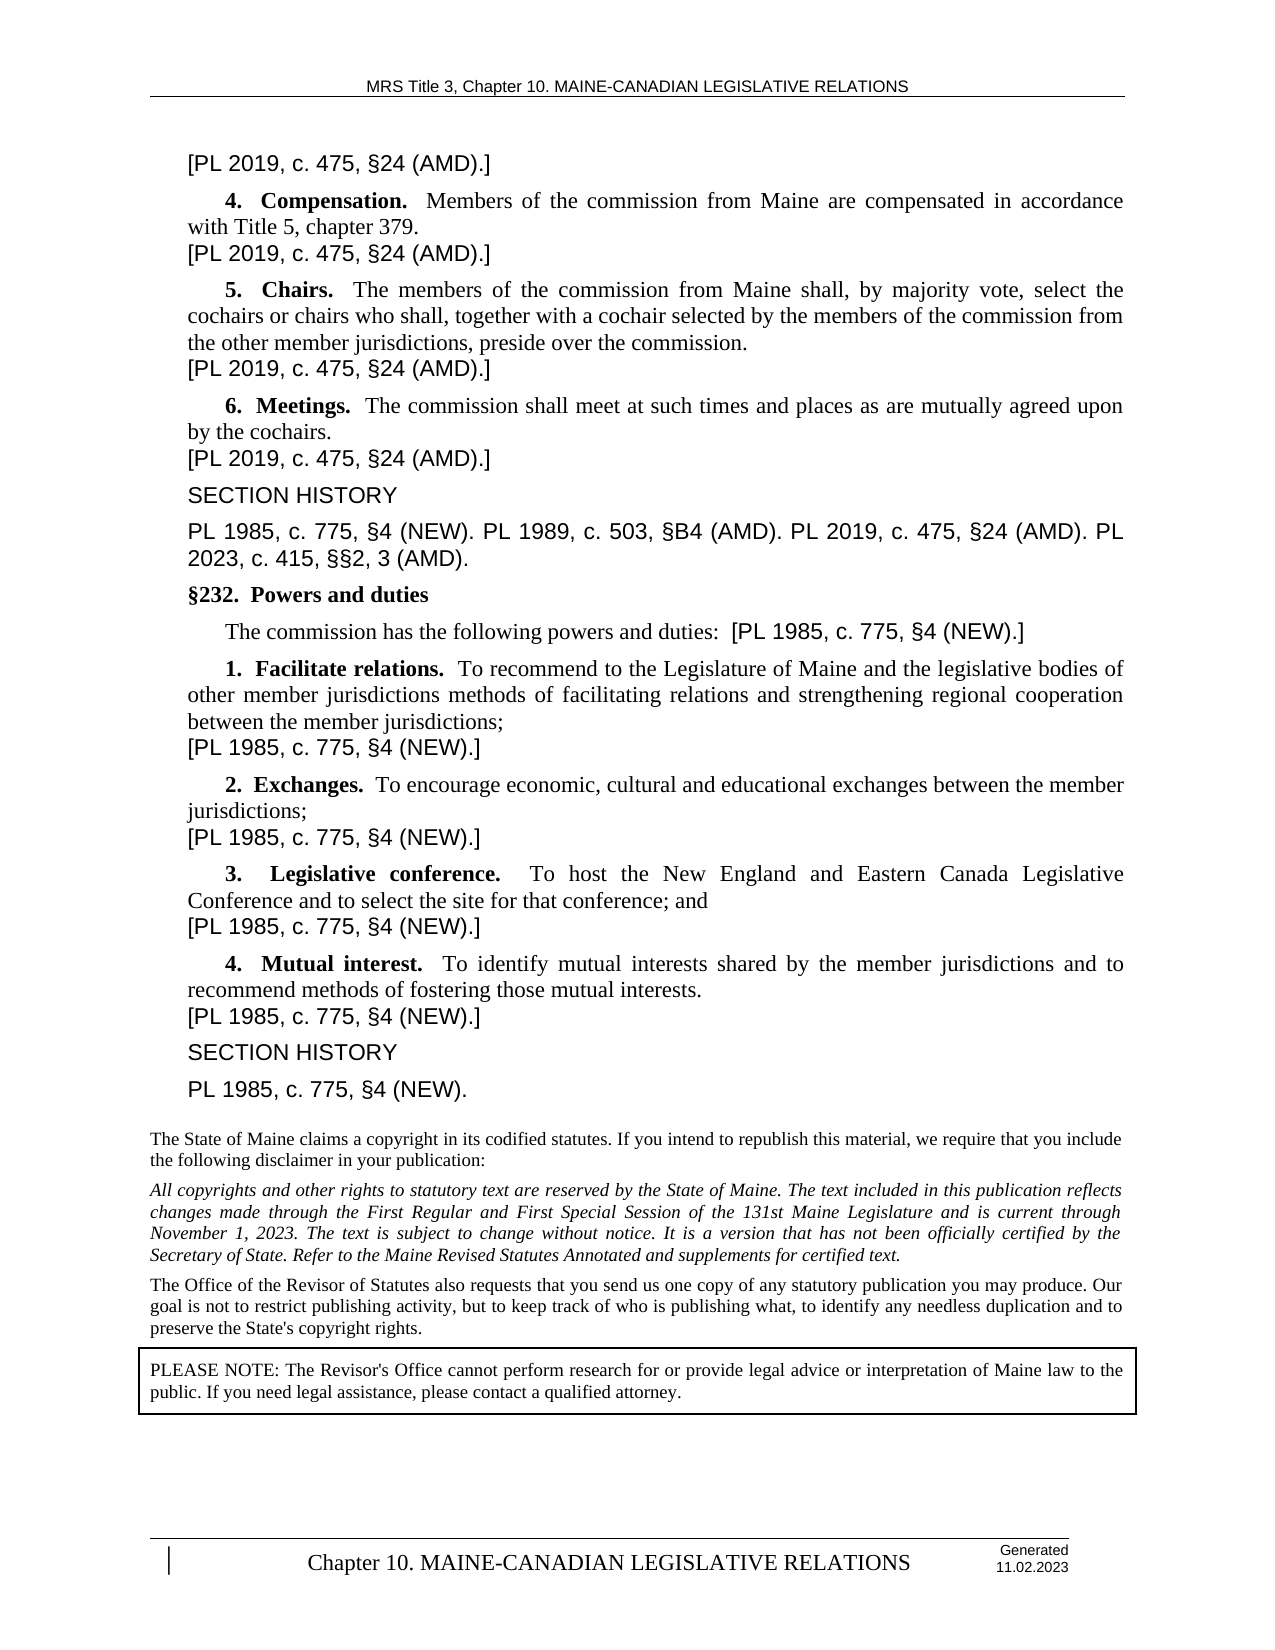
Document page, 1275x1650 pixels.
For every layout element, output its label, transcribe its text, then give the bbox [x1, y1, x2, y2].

text PL 1985, c. 775, §4 (NEW). PL 1989, c. 503, §B4 (AMD). PL 2019, c. 475, §24 (AMD). PL 2023, c. 415, §§2, 3 (AMD). [187, 518, 1125, 571]
text [PL 2019, c. 475, §24 (AMD).] [187, 239, 1125, 266]
text 4. Mutual interest. To identify mutual interests shared by the member jurisdictions and to recommend methods of fostering those mutual interests. [187, 950, 1125, 1003]
text [PL 1985, c. 775, §4 (NEW).] [187, 734, 1125, 761]
text SECTION HISTORY [187, 1039, 1125, 1066]
text 5. Chairs. The members of the commission from Maine shall, by majority vote, select the cochairs or chairs who shall, together with a cochair selected by the members of the commission from the other member jurisdictions, preside over the commission. [187, 276, 1125, 355]
text [PL 1985, c. 775, §4 (NEW).] [187, 913, 1125, 939]
text PLEASE NOTE: The Revisor's Office cannot perform research for or provide legal advice or interpretation of Maine law to the public. If you need legal assistance, please contact a qualified attorney. [140, 1349, 1135, 1413]
text PL 1985, c. 775, §4 (NEW). [187, 1076, 1125, 1102]
text [PL 1985, c. 775, §4 (NEW).] [187, 824, 1125, 850]
text The commission has the following powers and duties: [PL 1985, c. 775, §4 (NEW).] [187, 618, 1125, 645]
text 6. Meetings. The commission shall meet at such times and places as are mutually agreed upon by the cochairs. [187, 392, 1125, 445]
text [PL 2019, c. 475, §24 (AMD).] [187, 445, 1125, 471]
text 3. Legislative conference. To host the New England and Eastern Canada Legislative Conference and to select the site for that conference; and [187, 860, 1125, 913]
text 2. Exchanges. To encourage economic, cultural and educational exchanges between the member jurisdictions; [187, 771, 1125, 824]
text [PL 2019, c. 475, §24 (AMD).] [187, 150, 1125, 176]
text The State of Maine claims a copyright in its codified statutes. If you intend to republish this material, we require that you include the following disclaimer in your publication: [150, 1127, 1125, 1171]
text §232. Powers and duties [187, 581, 1125, 608]
text All copyrights and other rights to statutory text are reserved by the State of Maine. The text included in this publication reflects changes made through the First Regular and First Special Session of the 131st Maine Legislature and is current through November 1, 2023 . The text is subject to change without notice. It is a version that has not been officially certified by the Secretary of State. Refer to the Maine Revised Statutes Annotated and supplements for certified text. [150, 1179, 1125, 1265]
text [PL 1985, c. 775, §4 (NEW).] [187, 1003, 1125, 1029]
text The Office of the Revisor of Statutes also requests that you send us one copy of any statutory publication you may produce. Our goal is not to restrict publishing activity, but to keep track of who is publishing what, to identify any needless duplication and to preserve the State's copyright rights. [150, 1273, 1125, 1338]
text SECTION HISTORY [187, 482, 1125, 508]
text 1. Facilitate relations. To recommend to the Legislature of Maine and the legislative bodies of other member jurisdictions methods of facilitating relations and strengthening regional cooperation between the member jurisdictions; [187, 655, 1125, 734]
text 4. Compensation. Members of the commission from Maine are compensated in accordance with Title 5, chapter 379. [187, 187, 1125, 239]
text [PL 2019, c. 475, §24 (AMD).] [187, 355, 1125, 382]
